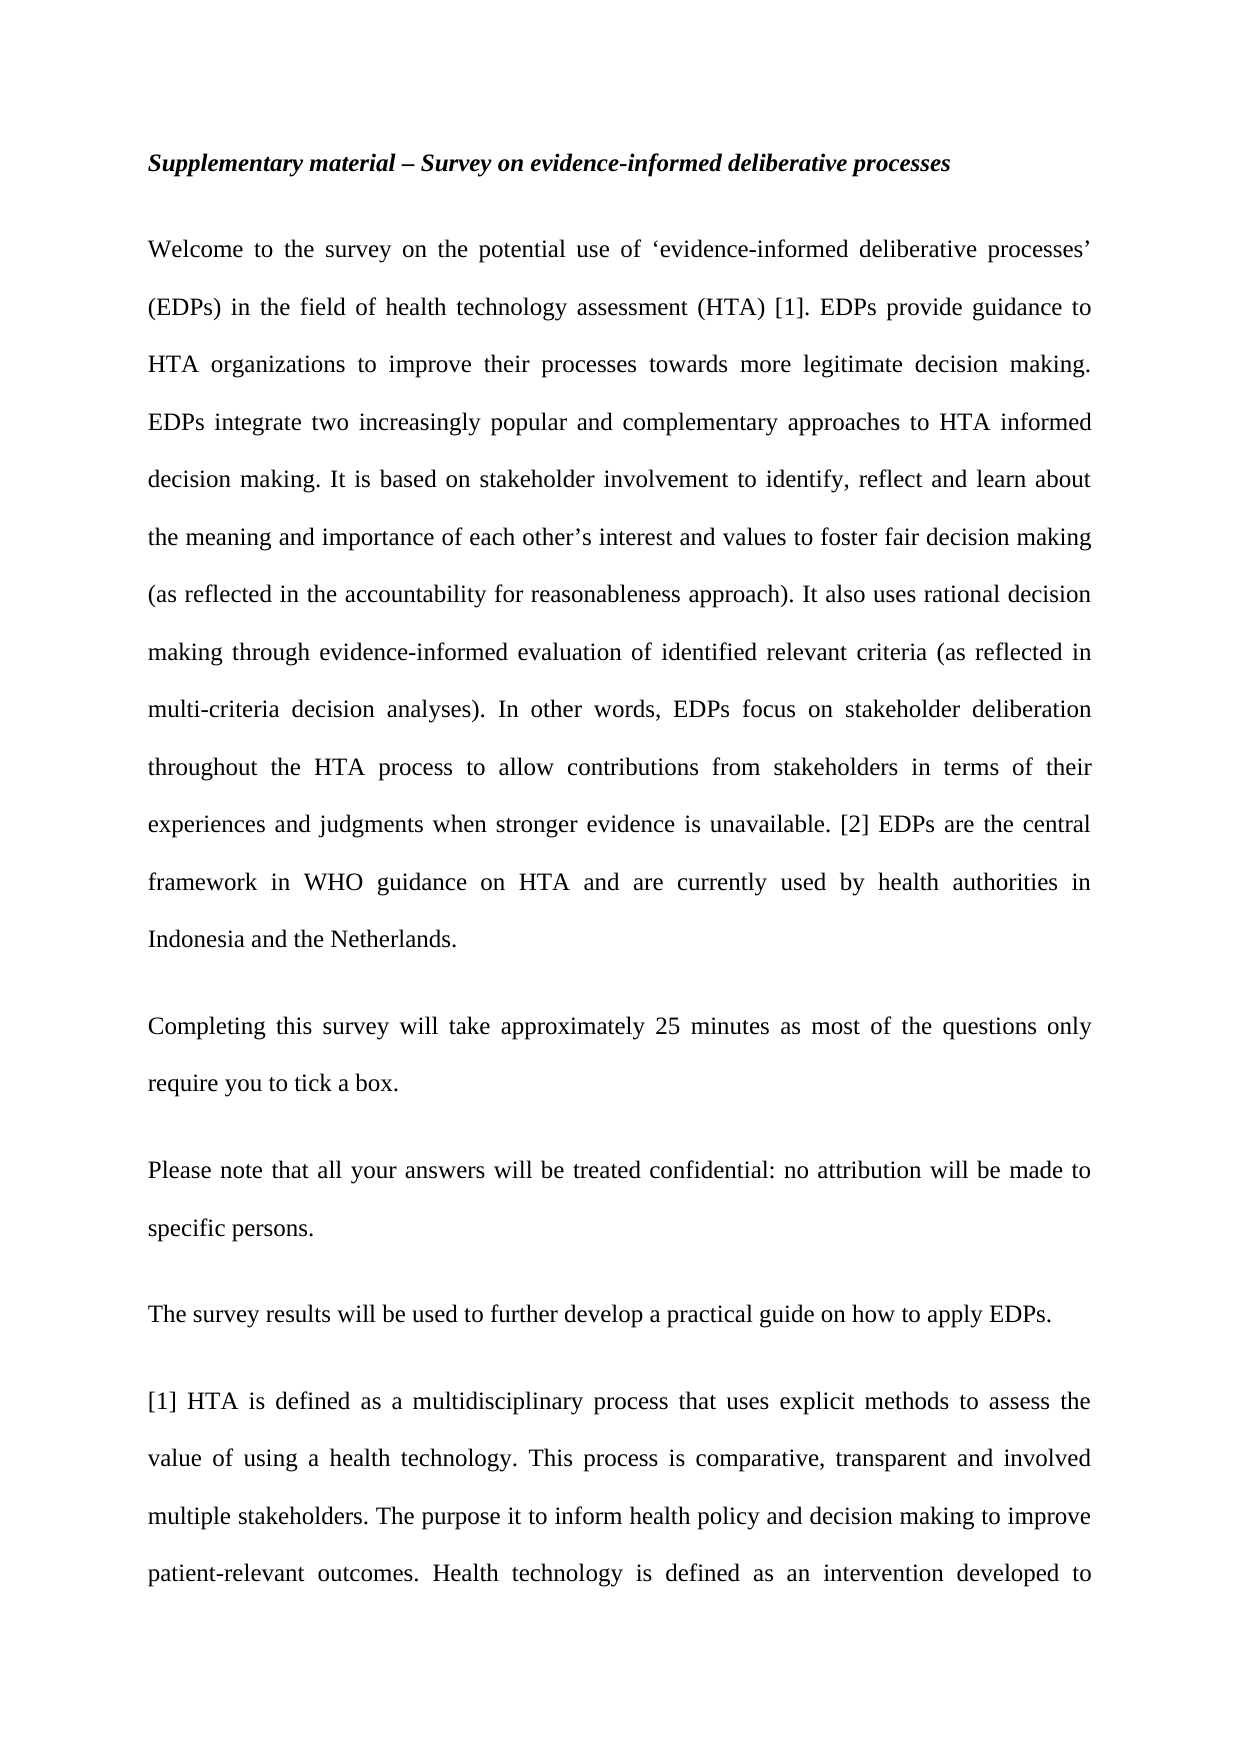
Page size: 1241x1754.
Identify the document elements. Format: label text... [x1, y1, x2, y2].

text Welcome to the survey on the potential use of ‘evidence-informed deliberative processes’ (EDPs) in the field of health technology assessment (HTA) [1]. EDPs provide guidance to HTA organizations to improve their processes towards more legitimate decision making. EDPs integrate two increasingly popular and complementary approaches to HTA informed decision making. It is based on stakeholder involvement to identify, reflect and learn about the meaning and importance of each other’s interest and values to foster fair decision making (as reflected in the accountability for reasonableness approach). It also uses rational decision making through evidence-informed evaluation of identified relevant criteria (as reflected in multi-criteria decision analyses). In other words, EDPs focus on stakeholder deliberation throughout the HTA process to allow contributions from stakeholders in terms of their experiences and judgments when stronger evidence is unavailable. [2] EDPs are the central framework in WHO guidance on HTA and are currently used by health authorities in Indonesia and the Netherlands. [148, 234, 1093, 953]
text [148, 1386, 1093, 1587]
text Please note that all your answers will be treated confidential: no attribution will be made to specific persons. [148, 1155, 1093, 1241]
subtitle Supplementary material – Survey on evidence-informed deliberative processes [148, 148, 1093, 176]
text The survey results will be used to further develop a practical guide on how to apply EDPs. [148, 1299, 1093, 1328]
text Completing this survey will take approximately 25 minutes as most of the questions only require you to tick a box. [148, 1011, 1093, 1097]
